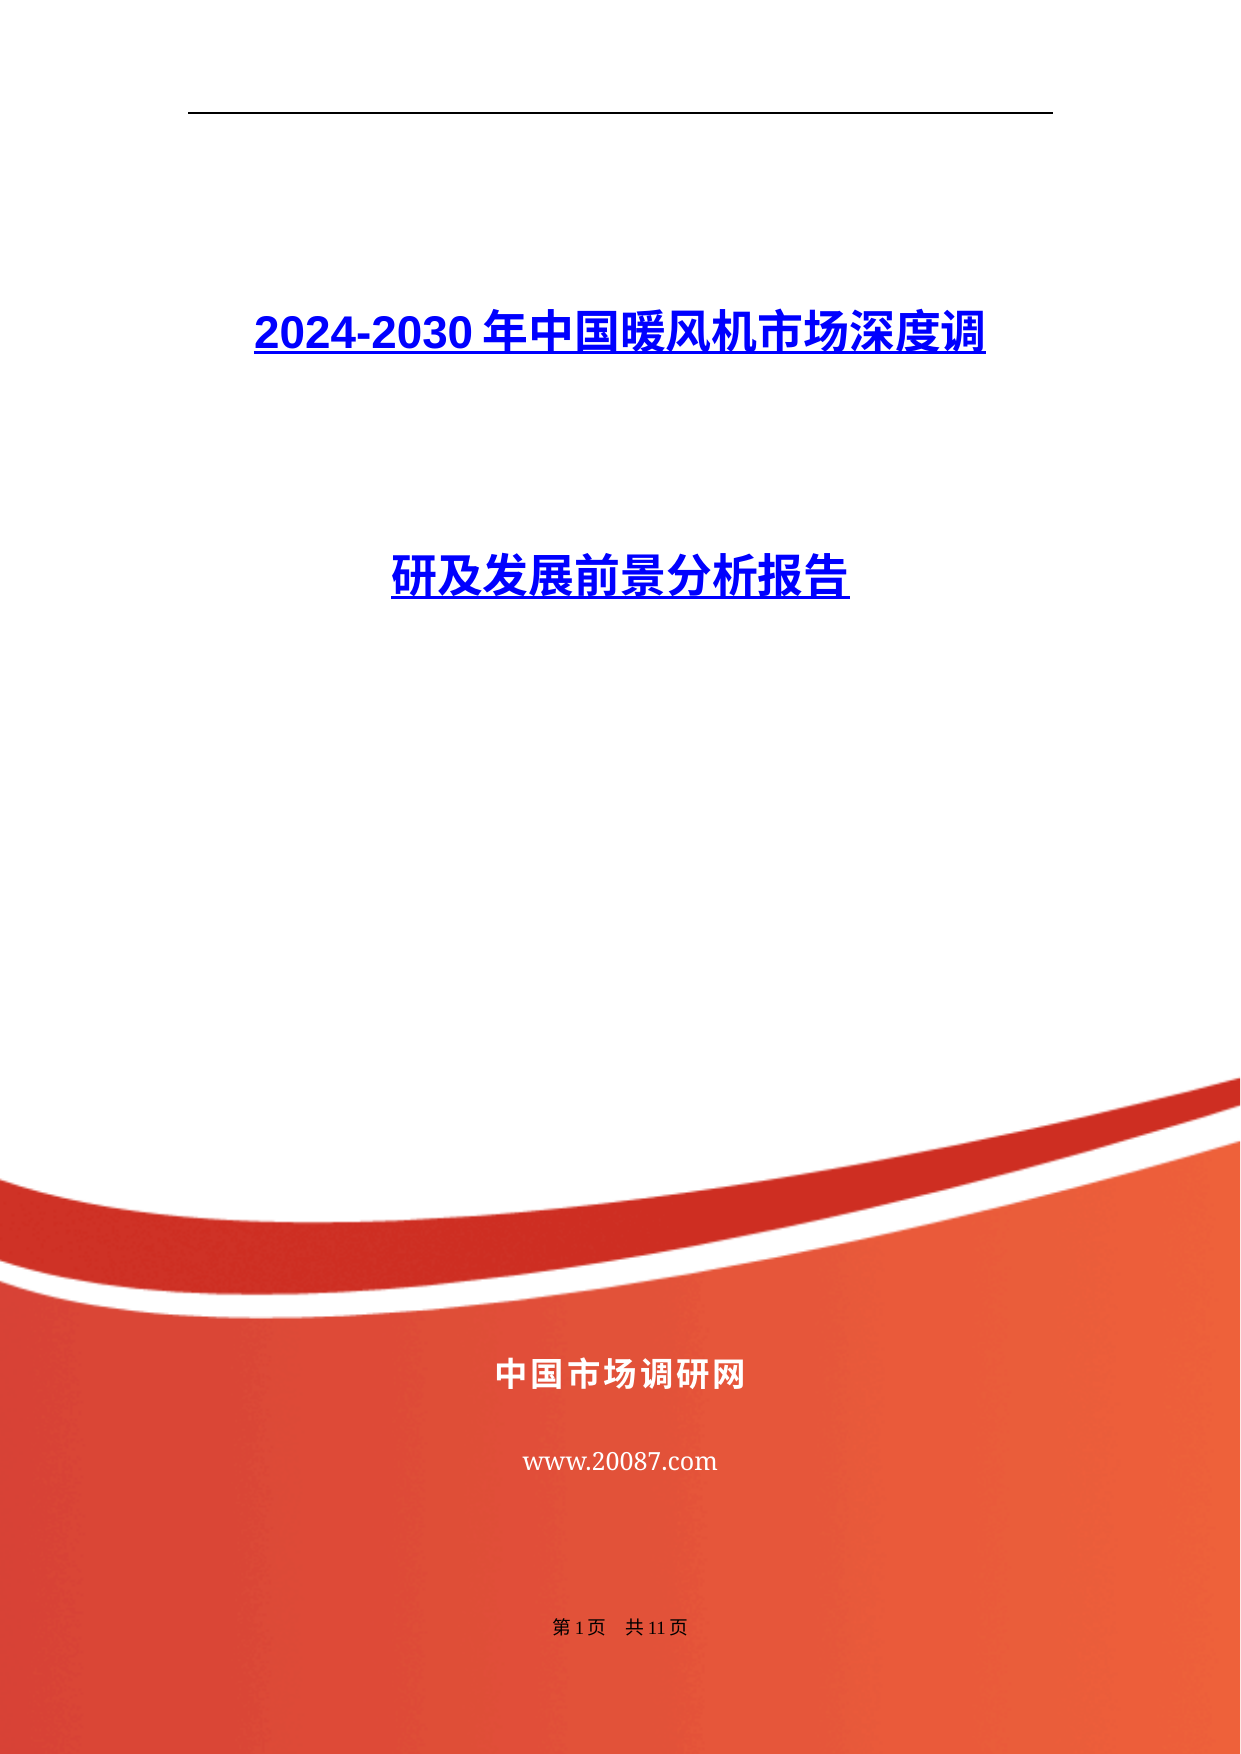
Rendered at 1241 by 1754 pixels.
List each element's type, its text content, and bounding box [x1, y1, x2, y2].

picture [0, 1006, 1241, 1754]
table_header 2024-2030年中国暖风机市场深度调研及发展前景分析报告 [188, 207, 1053, 773]
subtitle 中国市场调研网 [187, 1339, 1053, 1404]
text www.20087.com [187, 1428, 1053, 1493]
